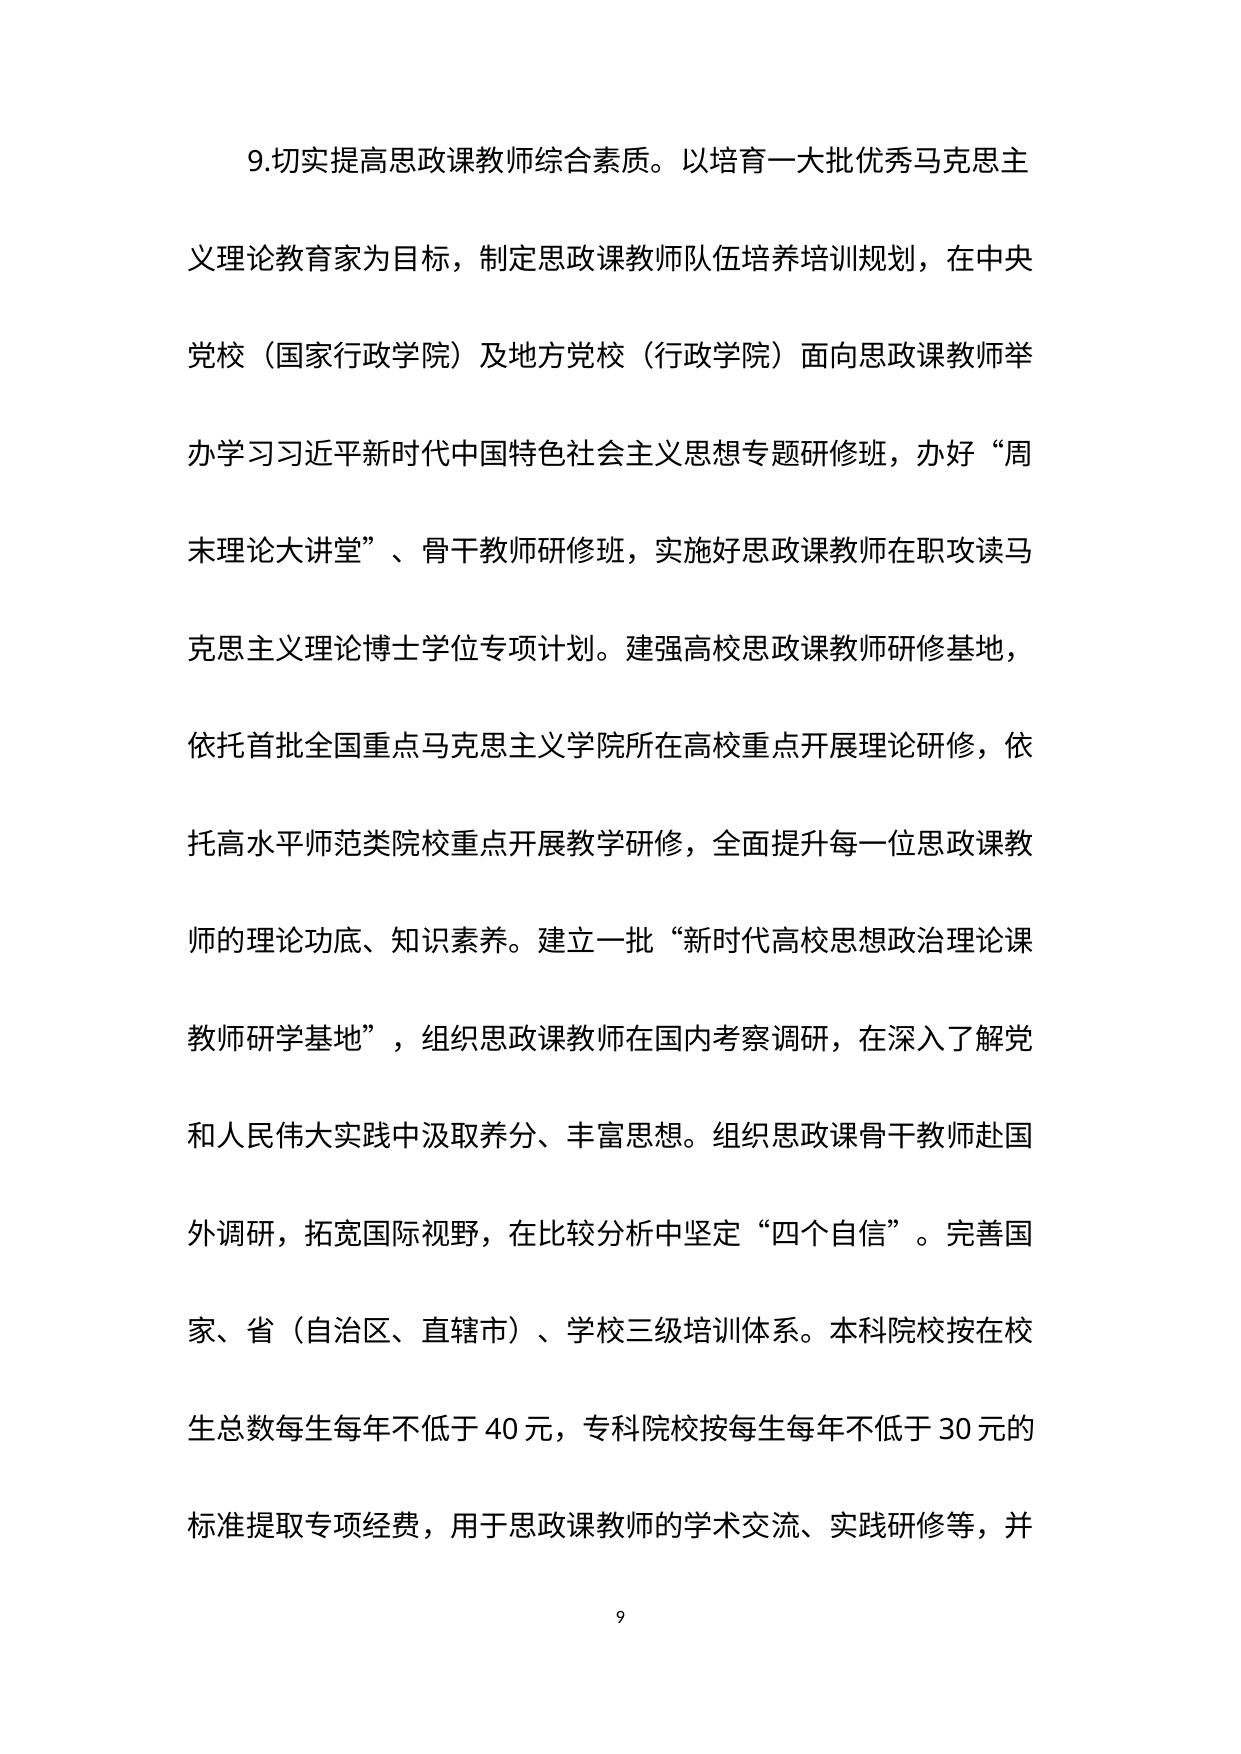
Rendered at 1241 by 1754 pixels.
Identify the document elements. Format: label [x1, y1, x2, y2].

text [187, 126, 1053, 1556]
